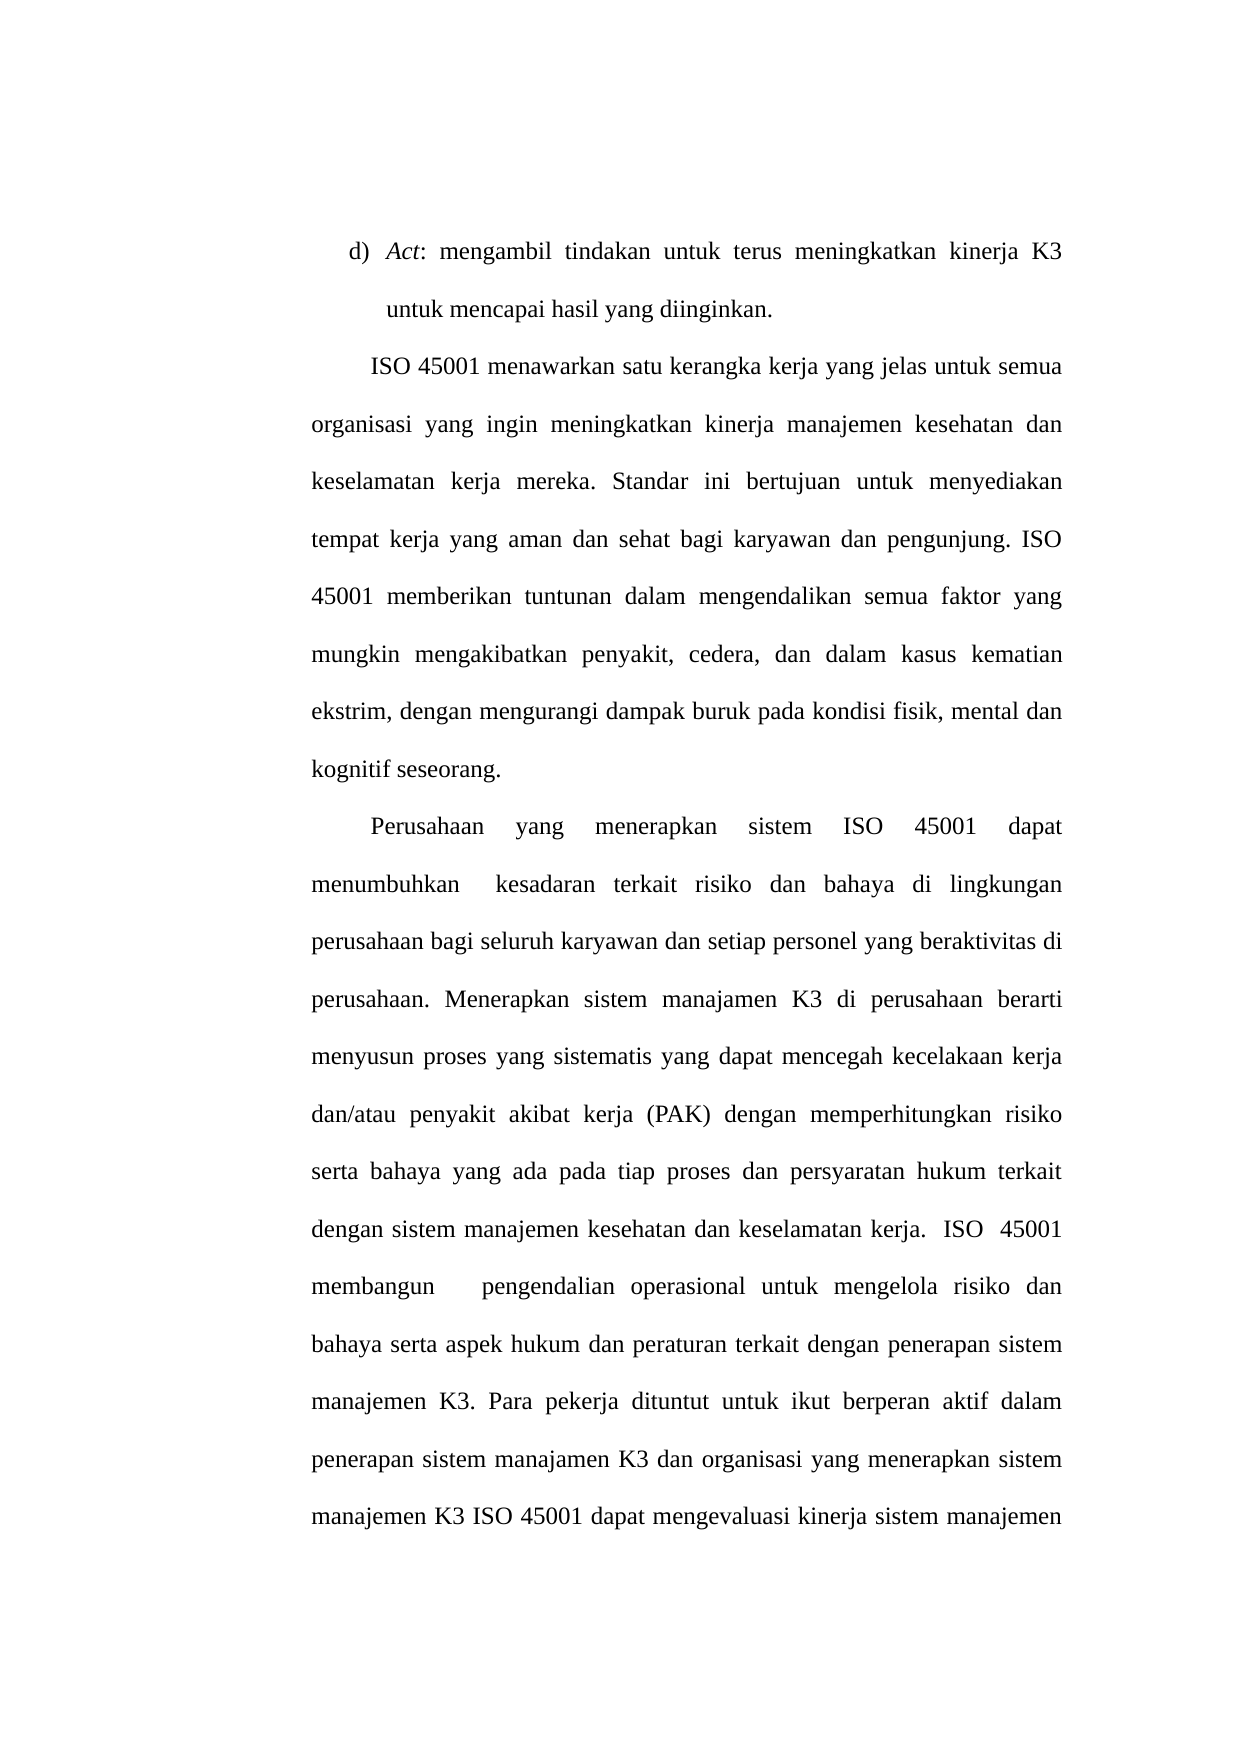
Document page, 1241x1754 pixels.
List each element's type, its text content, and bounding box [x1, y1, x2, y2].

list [311, 811, 1063, 1530]
list Act: mengambil tindakan untuk terus meningkatkan kinerja K3 untuk mencapai hasil yang diinginkan. [349, 236, 1063, 322]
list ISO 45001 menawarkan satu kerangka kerja yang jelas untuk semua organisasi yang ingin meningkatkan kinerja manajemen kesehatan dan keselamatan kerja mereka. Standar ini bertujuan untuk menyediakan tempat kerja yang aman dan sehat bagi karyawan dan pengunjung. ISO 45001 memberikan tuntunan dalam mengendalikan semua faktor yang mungkin mengakibatkan penyakit, cedera, dan dalam kasus kematian ekstrim, dengan mengurangi dampak buruk pada kondisi fisik, mental dan kognitif seseorang. [311, 351, 1063, 782]
